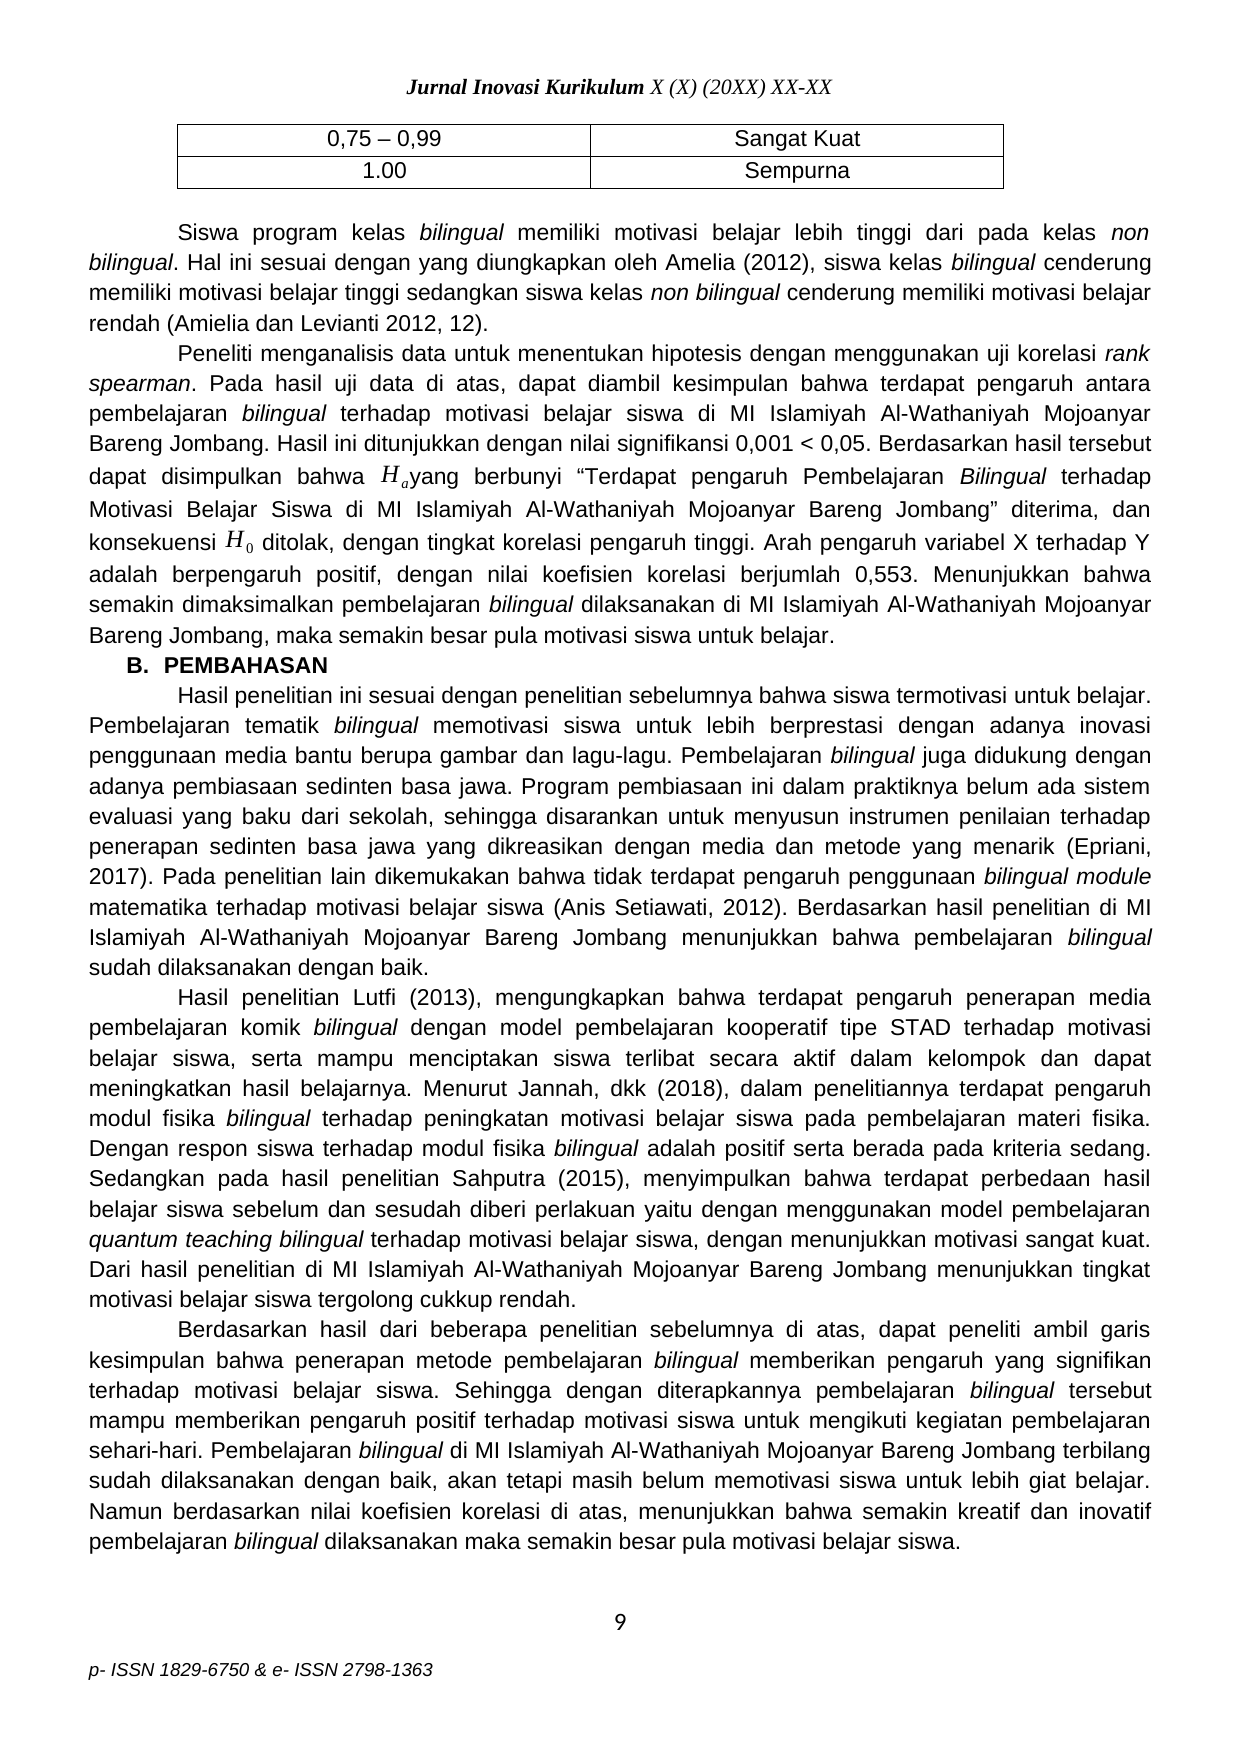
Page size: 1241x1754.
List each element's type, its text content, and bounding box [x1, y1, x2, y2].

table_cell Sangat Kuat [591, 125, 1003, 156]
table_cell Sempurna [591, 157, 1003, 188]
text Hasil penelitian Lutfi (2013), mengungkapkan bahwa terdapat pengaruh penerapan media pembelajaran komik bilingual dengan model pembelajaran kooperatif tipe STAD terhadap motivasi belajar siswa, serta mampu menciptakan siswa terlibat secara aktif dalam kelompok dan dapat meningkatkan hasil belajarnya. Menurut Jannah, dkk (2018), dalam penelitiannya terdapat pengaruh modul fisika bilingual terhadap peningkatan motivasi belajar siswa pada pembelajaran materi fisika. Dengan respon siswa terhadap modul fisika bilingual adalah positif serta berada pada kriteria sedang. Sedangkan pada hasil penelitian Sahputra (2015), menyimpulkan bahwa terdapat perbedaan hasil belajar siswa sebelum dan sesudah diberi perlakuan yaitu dengan menggunakan model pembelajaran quantum teaching bilingual terhadap motivasi belajar siswa, dengan menunjukkan motivasi sangat kuat. Dari hasil penelitian di MI Islamiyah Al-Wathaniyah Mojoanyar Bareng Jombang menunjukkan tingkat motivasi belajar siswa tergolong cukkup rendah. [89, 984, 1152, 1312]
text Hasil penelitian ini sesuai dengan penelitian sebelumnya bahwa siswa termotivasi untuk belajar. Pembelajaran tematik bilingual memotivasi siswa untuk lebih berprestasi dengan adanya inovasi penggunaan media bantu berupa gambar dan lagu-lagu. Pembelajaran bilingual juga didukung dengan adanya pembiasaan sedinten basa jawa. Program pembiasaan ini dalam praktiknya belum ada sistem evaluasi yang baku dari sekolah, sehingga disarankan untuk menyusun instrumen penilaian terhadap penerapan sedinten basa jawa yang dikreasikan dengan media dan metode yang menarik (Epriani, 2017). Pada penelitian lain dikemukakan bahwa tidak terdapat pengaruh penggunaan bilingual module matematika terhadap motivasi belajar siswa (Anis Setiawati, 2012). Berdasarkan hasil penelitian di MI Islamiyah Al-Wathaniyah Mojoanyar Bareng Jombang menunjukkan bahwa pembelajaran bilingual sudah dilaksanakan dengan baik. [89, 682, 1152, 980]
table_cell 1.00 [178, 157, 590, 188]
table_cell 0,75 – 0,99 [178, 125, 590, 156]
list PEMBAHASAN [126, 652, 1152, 678]
text Berdasarkan hasil dari beberapa penelitian sebelumnya di atas, dapat peneliti ambil garis kesimpulan bahwa penerapan metode pembelajaran bilingual memberikan pengaruh yang signifikan terhadap motivasi belajar siswa. Sehingga dengan diterapkannya pembelajaran bilingual tersebut mampu memberikan pengaruh positif terhadap motivasi siswa untuk mengikuti kegiatan pembelajaran sehari-hari. Pembelajaran bilingual di MI Islamiyah Al-Wathaniyah Mojoanyar Bareng Jombang terbilang sudah dilaksanakan dengan baik, akan tetapi masih belum memotivasi siswa untuk lebih giat belajar. Namun berdasarkan nilai koefisien korelasi di atas, menunjukkan bahwa semakin kreatif dan inovatif pembelajaran bilingual dilaksanakan maka semakin besar pula motivasi belajar siswa. [89, 1316, 1152, 1554]
text Siswa program kelas bilingual memiliki motivasi belajar lebih tinggi dari pada kelas non bilingual. Hal ini sesuai dengan yang diungkapkan oleh Amelia (2012), siswa kelas bilingual cenderung memiliki motivasi belajar tinggi sedangkan siswa kelas non bilingual cenderung memiliki motivasi belajar rendah (Amielia dan Levianti 2012, 12). [89, 219, 1152, 336]
text Peneliti menganalisis data untuk menentukan hipotesis dengan menggunakan uji korelasi rank spearman. Pada hasil uji data di atas, dapat diambil kesimpulan bahwa terdapat pengaruh antara pembelajaran bilingual terhadap motivasi belajar siswa di MI Islamiyah Al-Wathaniyah Mojoanyar Bareng Jombang. Hasil ini ditunjukkan dengan nilai signifikansi 0,001 < 0,05. Berdasarkan hasil tersebut dapat disimpulkan bahwa yang berbunyi “Terdapat pengaruh Pembelajaran Bilingual terhadap Motivasi Belajar Siswa di MI Islamiyah Al-Wathaniyah Mojoanyar Bareng Jombang” diterima, dan konsekuensi ditolak, dengan tingkat korelasi pengaruh tinggi. Arah pengaruh variabel X terhadap Y adalah berpengaruh positif, dengan nilai koefisien korelasi berjumlah 0,553. Menunjukkan bahwa semakin dimaksimalkan pembelajaran bilingual dilaksanakan di MI Islamiyah Al-Wathaniyah Mojoanyar Bareng Jombang, maka semakin besar pula motivasi siswa untuk belajar. [89, 340, 1152, 648]
